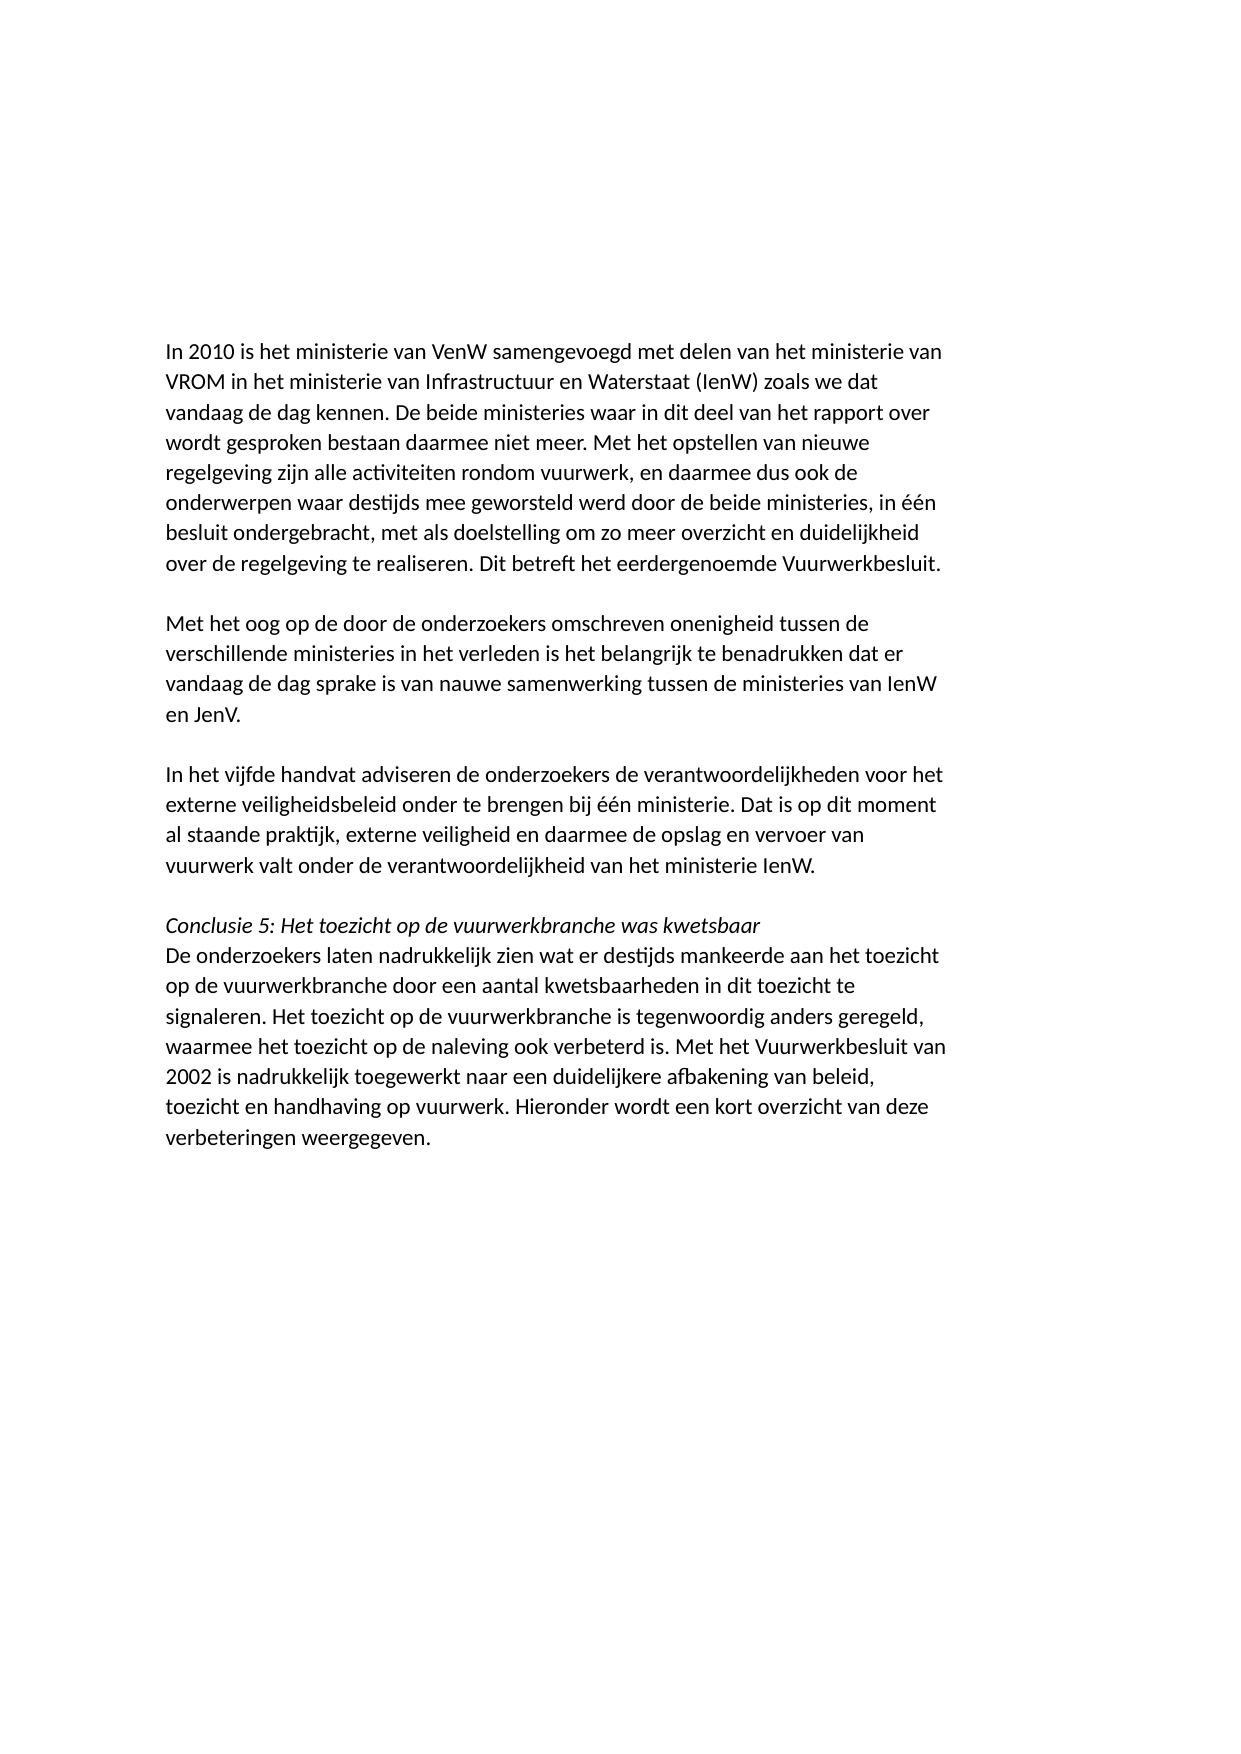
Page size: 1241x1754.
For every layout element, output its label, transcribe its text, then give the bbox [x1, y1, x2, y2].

text In 2010 is het ministerie van VenW samengevoegd met delen van het ministerie van VROM in het ministerie van Infrastructuur en Waterstaat (IenW) zoals we dat vandaag de dag kennen. De beide ministeries waar in dit deel van het rapport over wordt gesproken bestaan daarmee niet meer. Met het opstellen van nieuwe regelgeving zijn alle activiteiten rondom vuurwerk, en daarmee dus ook de onderwerpen waar destijds mee geworsteld werd door de beide ministeries, in één besluit ondergebracht, met als doelstelling om zo meer overzicht en duidelijkheid over de regelgeving te realiseren. Dit betreft het eerdergenoemde Vuurwerkbesluit. [165, 337, 951, 577]
text Conclusie 5: Het toezicht op de vuurwerkbranche was kwetsbaar [165, 911, 951, 939]
text Met het oog op de door de onderzoekers omschreven onenigheid tussen de verschillende ministeries in het verleden is het belangrijk te benadrukken dat er vandaag de dag sprake is van nauwe samenwerking tussen de ministeries van IenW en JenV. [165, 609, 951, 728]
text De onderzoekers laten nadrukkelijk zien wat er destijds mankeerde aan het toezicht op de vuurwerkbranche door een aantal kwetsbaarheden in dit toezicht te signaleren. Het toezicht op de vuurwerkbranche is tegenwoordig anders geregeld, waarmee het toezicht op de naleving ook verbeterd is. Met het Vuurwerkbesluit van 2002 is nadrukkelijk toegewerkt naar een duidelijkere afbakening van beleid, toezicht en handhaving op vuurwerk. Hieronder wordt een kort overzicht van deze verbeteringen weergegeven. [165, 941, 951, 1151]
text In het vijfde handvat adviseren de onderzoekers de verantwoordelijkheden voor het externe veiligheidsbeleid onder te brengen bij één ministerie. Dat is op dit moment al staande praktijk, externe veiligheid en daarmee de opslag en vervoer van vuurwerk valt onder de verantwoordelijkheid van het ministerie IenW. [165, 760, 951, 879]
